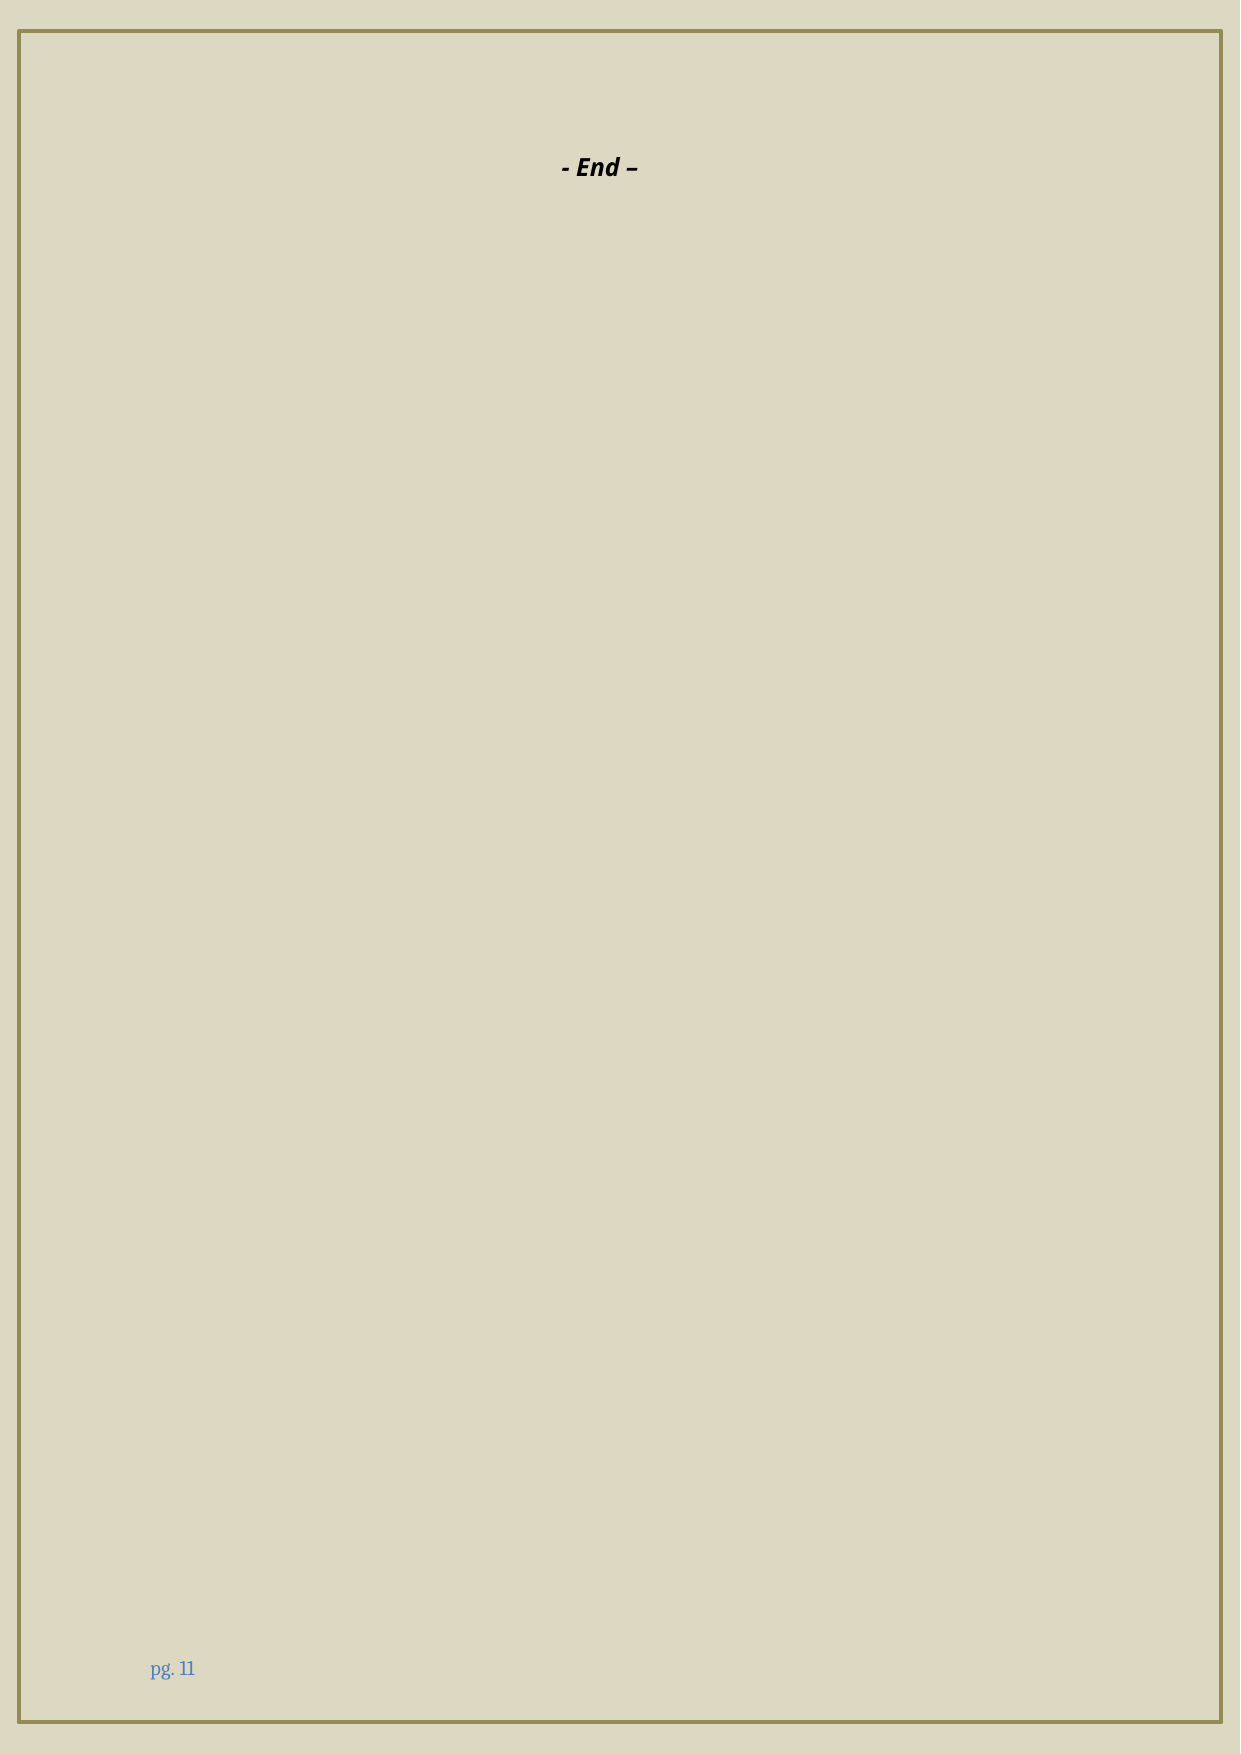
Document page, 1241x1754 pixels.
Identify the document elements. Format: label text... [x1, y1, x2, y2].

text - End – [149, 150, 1125, 184]
